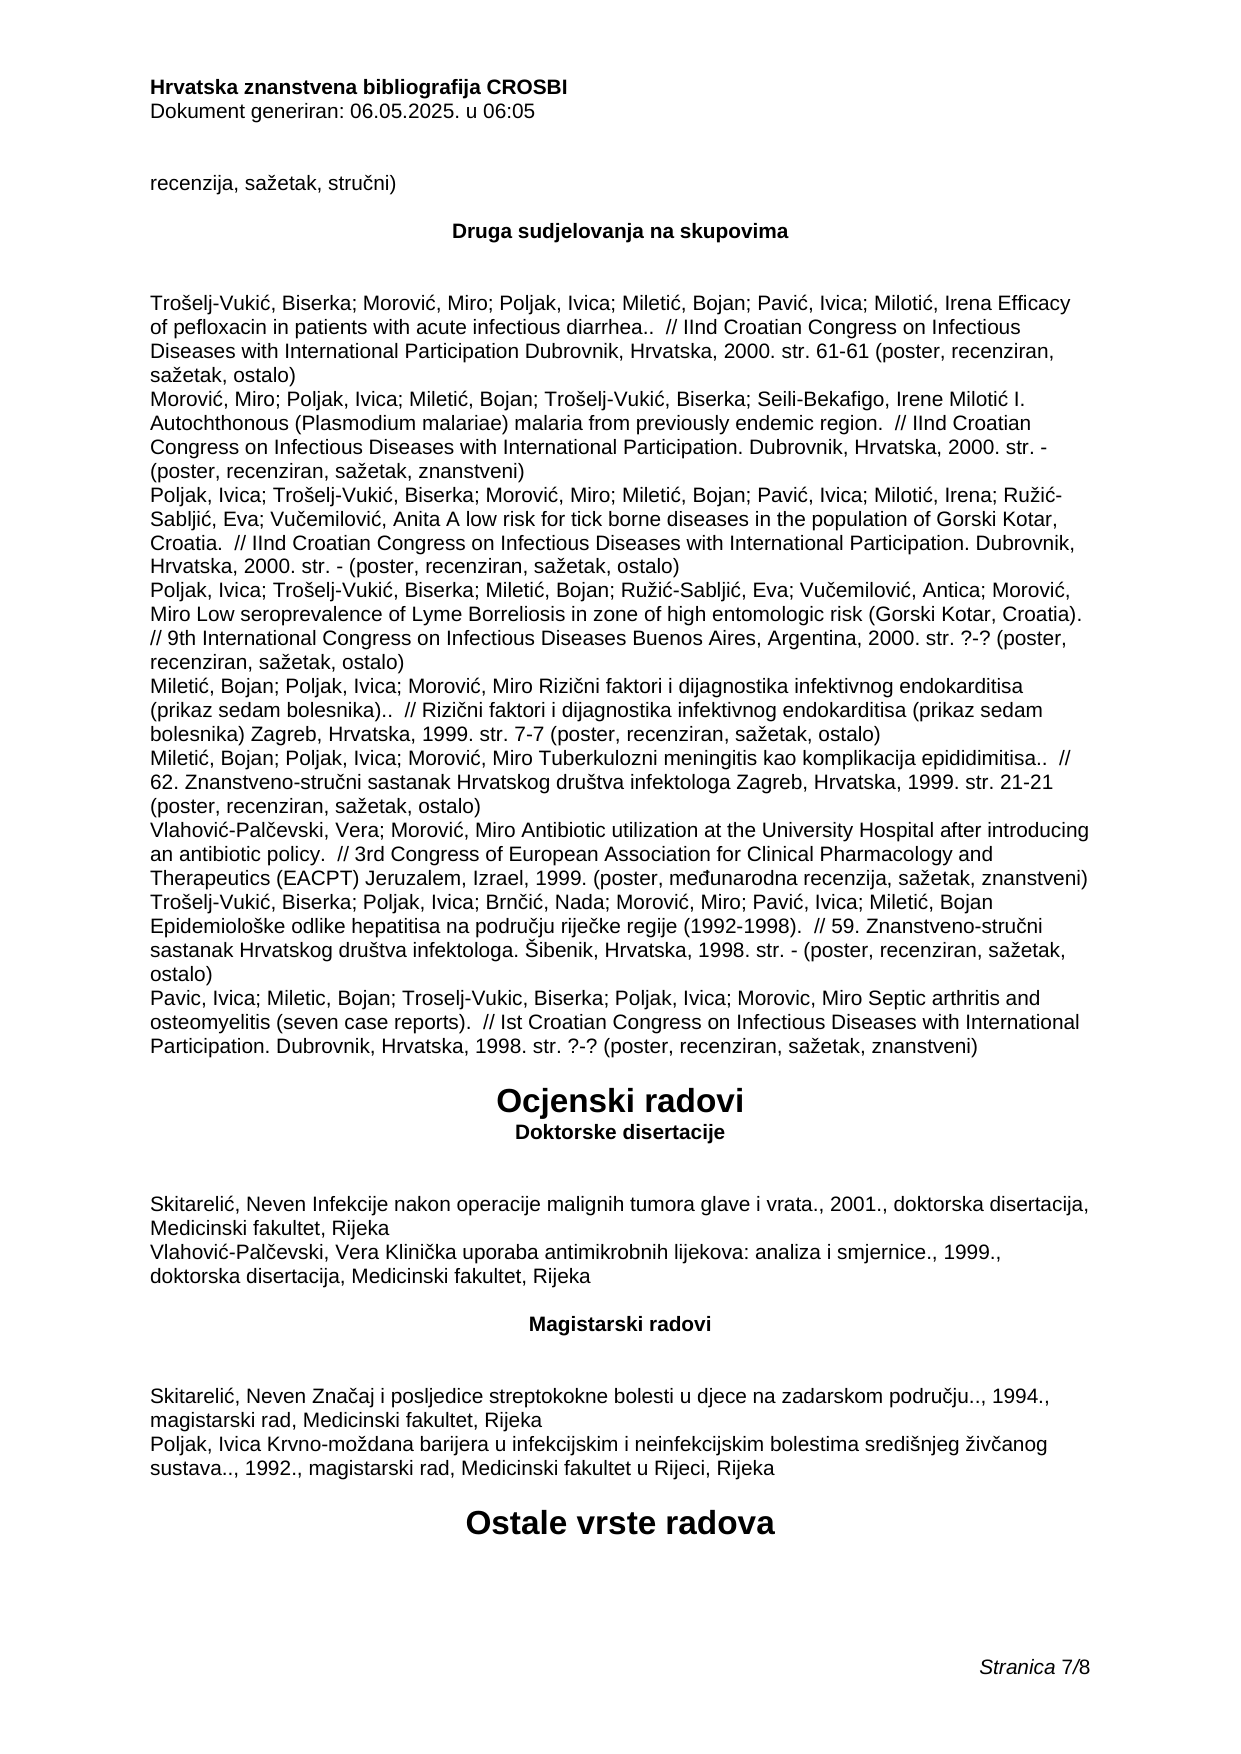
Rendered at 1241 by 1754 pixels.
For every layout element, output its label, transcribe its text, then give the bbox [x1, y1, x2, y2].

text Trošelj-Vukić, Biserka; Poljak, Ivica; Brnčić, Nada; Morović, Miro; Pavić, Ivica; Miletić, Bojan [150, 890, 1090, 986]
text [150, 171, 1090, 195]
text Pavic, Ivica; Miletic, Bojan; Troselj-Vukic, Biserka; Poljak, Ivica; Morovic, Miro [150, 986, 1090, 1057]
text Poljak, Ivica; Trošelj-Vukić, Biserka; Morović, Miro; Miletić, Bojan; Pavić, Ivica; Milotić, Irena; Ružić-Sabljić, Eva; Vučemilović, Anita [150, 482, 1090, 578]
subtitle Magistarski radovi [150, 1312, 1090, 1336]
text Vlahović-Palčevski, Vera [150, 1240, 1090, 1288]
subtitle Doktorske disertacije [150, 1120, 1090, 1144]
text Poljak, Ivica [150, 1431, 1090, 1479]
subtitle Ostale vrste radova [150, 1503, 1090, 1542]
text Skitarelić, Neven [150, 1192, 1090, 1240]
text Poljak, Ivica; Trošelj-Vukić, Biserka; Miletić, Bojan; Ružić-Sabljić, Eva; Vučemilović, Antica; Morović, Miro [150, 578, 1090, 674]
text Morović, Miro; Poljak, Ivica; Miletić, Bojan; Trošelj-Vukić, Biserka; Seili-Bekafigo, Irene Milotić I. [150, 387, 1090, 482]
text Skitarelić, Neven [150, 1383, 1090, 1431]
text Miletić, Bojan; Poljak, Ivica; Morović, Miro [150, 746, 1090, 818]
subtitle Ocjenski radovi [150, 1081, 1090, 1120]
text Trošelj-Vukić, Biserka; Morović, Miro; Poljak, Ivica; Miletić, Bojan; Pavić, Ivica; Milotić, Irena [150, 291, 1090, 387]
text Miletić, Bojan; Poljak, Ivica; Morović, Miro [150, 674, 1090, 746]
subtitle Druga sudjelovanja na skupovima [150, 219, 1090, 243]
text Vlahović-Palčevski, Vera; Morović, Miro [150, 818, 1090, 890]
